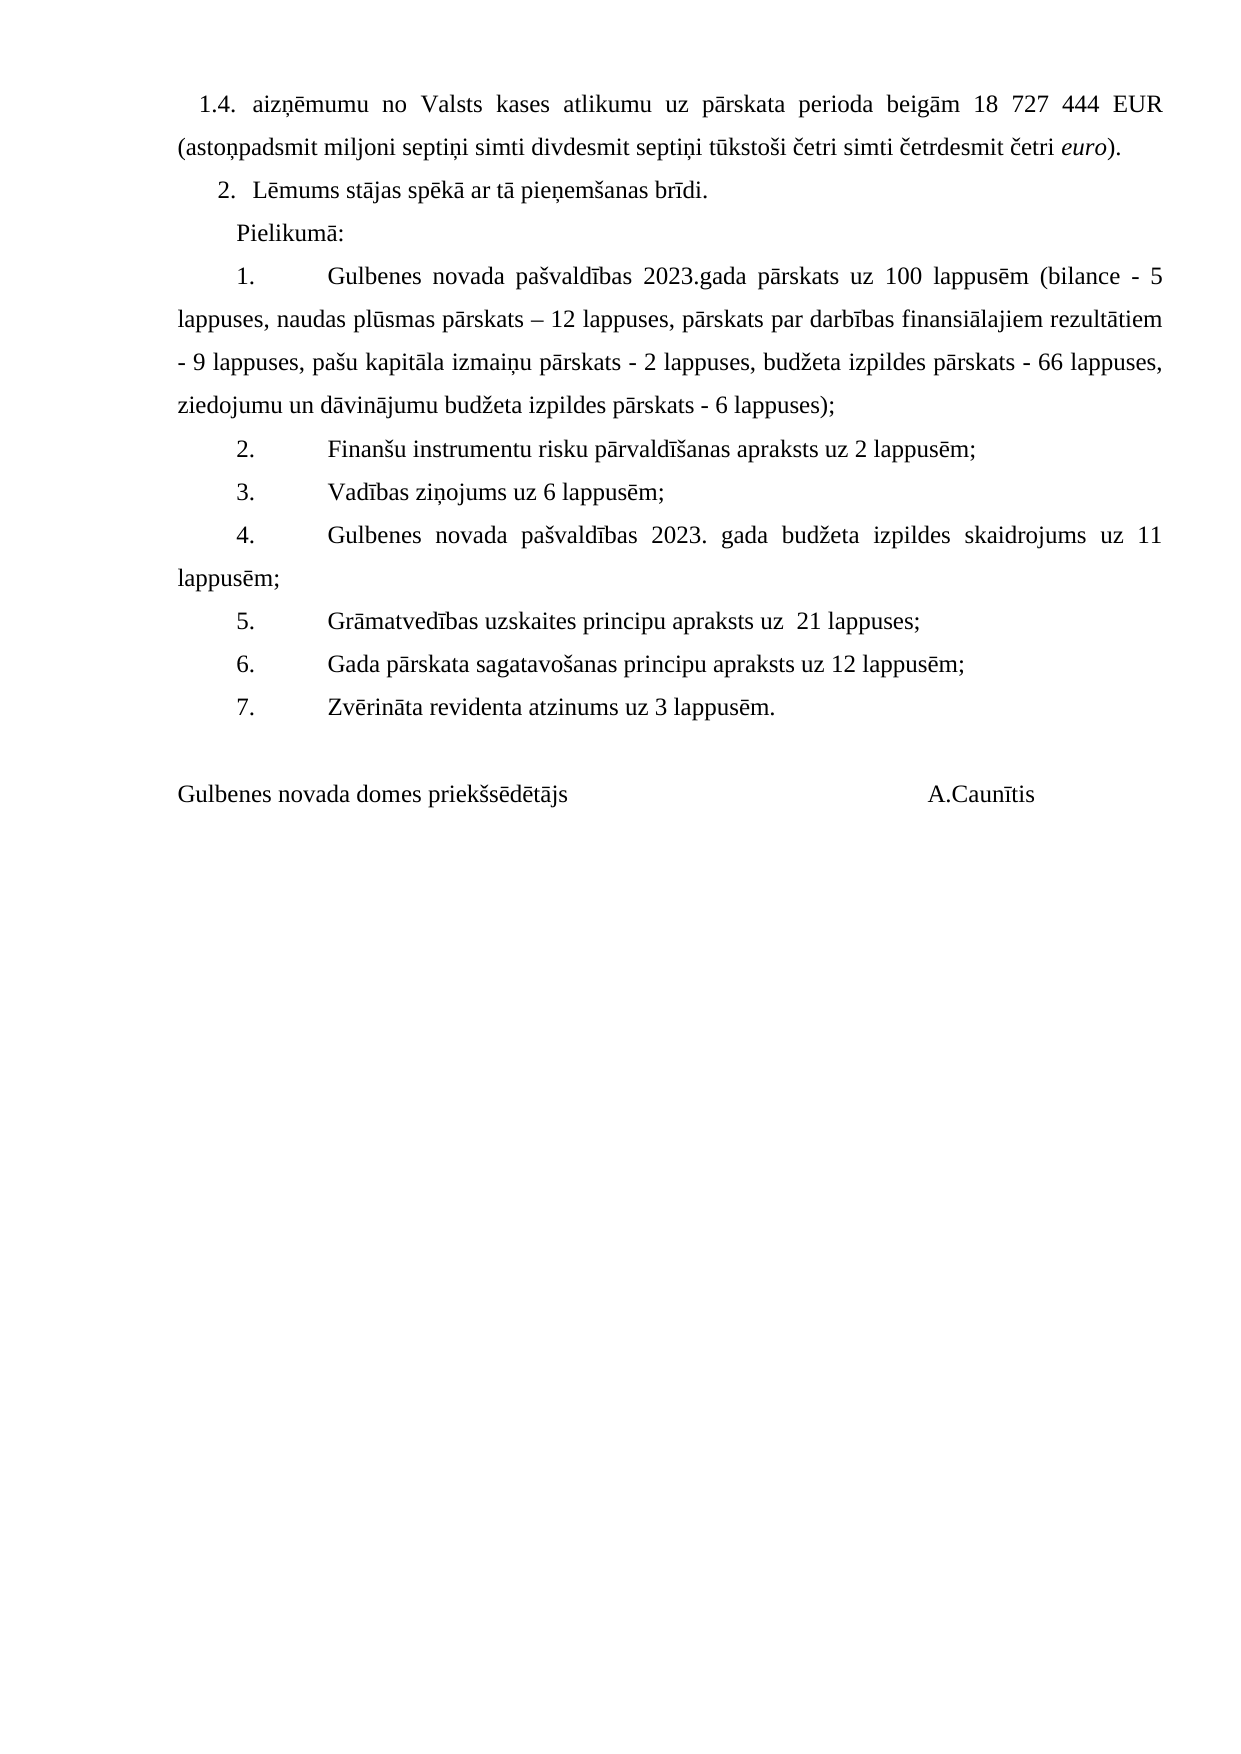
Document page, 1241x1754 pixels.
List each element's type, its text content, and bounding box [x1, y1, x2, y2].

list Zvērināta revidenta atzinums uz 3 lappusēm. [177, 692, 1163, 721]
list Gulbenes novada pašvaldības 2023.gada pārskats uz 100 lappusēm (bilance - 5 lappuses, naudas plūsmas pārskats – 12 lappuses, pārskats par darbības finansiālajiem rezultātiem - 9 lappuses, pašu kapitāla izmaiņu pārskats - 2 lappuses, budžeta izpildes pārskats - 66 lappuses, ziedojumu un dāvinājumu budžeta izpildes pārskats - 6 lappuses); [177, 261, 1163, 419]
list Grāmatvedības uzskaites principu apraksts uz 21 lappuses; [177, 606, 1163, 635]
list Lēmums stājas spēkā ar tā pieņemšanas brīdi. [177, 175, 1163, 204]
list Gada pārskata sagatavošanas principu apraksts uz 12 lappusēm; [177, 649, 1163, 678]
list Gulbenes novada pašvaldības 2023. gada budžeta izpildes skaidrojums uz 11 lappusēm; [177, 520, 1163, 592]
list Finanšu instrumentu risku pārvaldīšanas apraksts uz 2 lappusēm; [177, 434, 1163, 462]
text Gulbenes novada domes priekšsēdētājs A.Caunītis [177, 779, 1163, 807]
list Vadības ziņojums uz 6 lappusēm; [177, 477, 1163, 506]
list aizņēmumu no Valsts kases atlikumu uz pārskata perioda beigām 18 727 444 EUR (astoņpadsmit miljoni septiņi simti divdesmit septiņi tūkstoši četri simti četrdesmit četri euro). [177, 89, 1163, 161]
text Pielikumā: [177, 218, 1163, 247]
